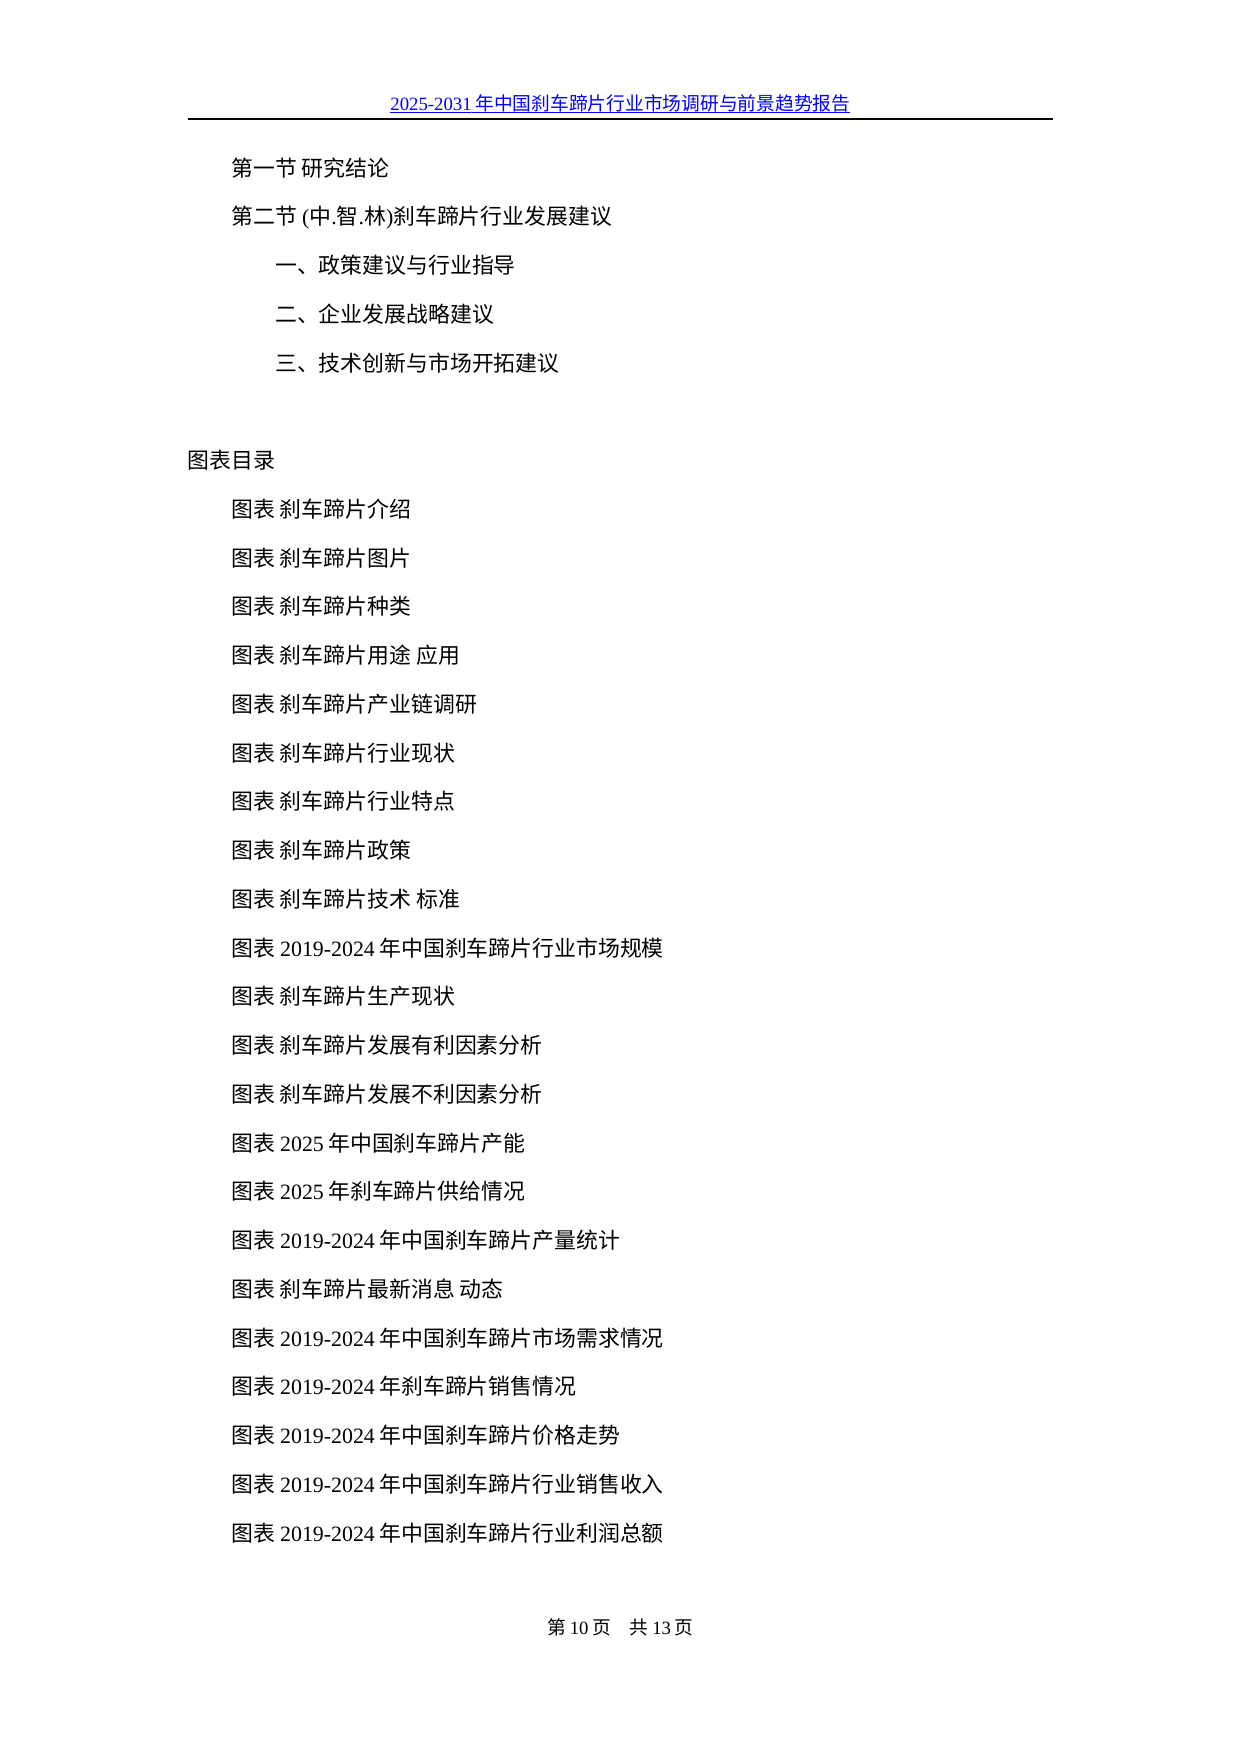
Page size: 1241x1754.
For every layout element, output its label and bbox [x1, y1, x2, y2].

text [187, 150, 1053, 1548]
